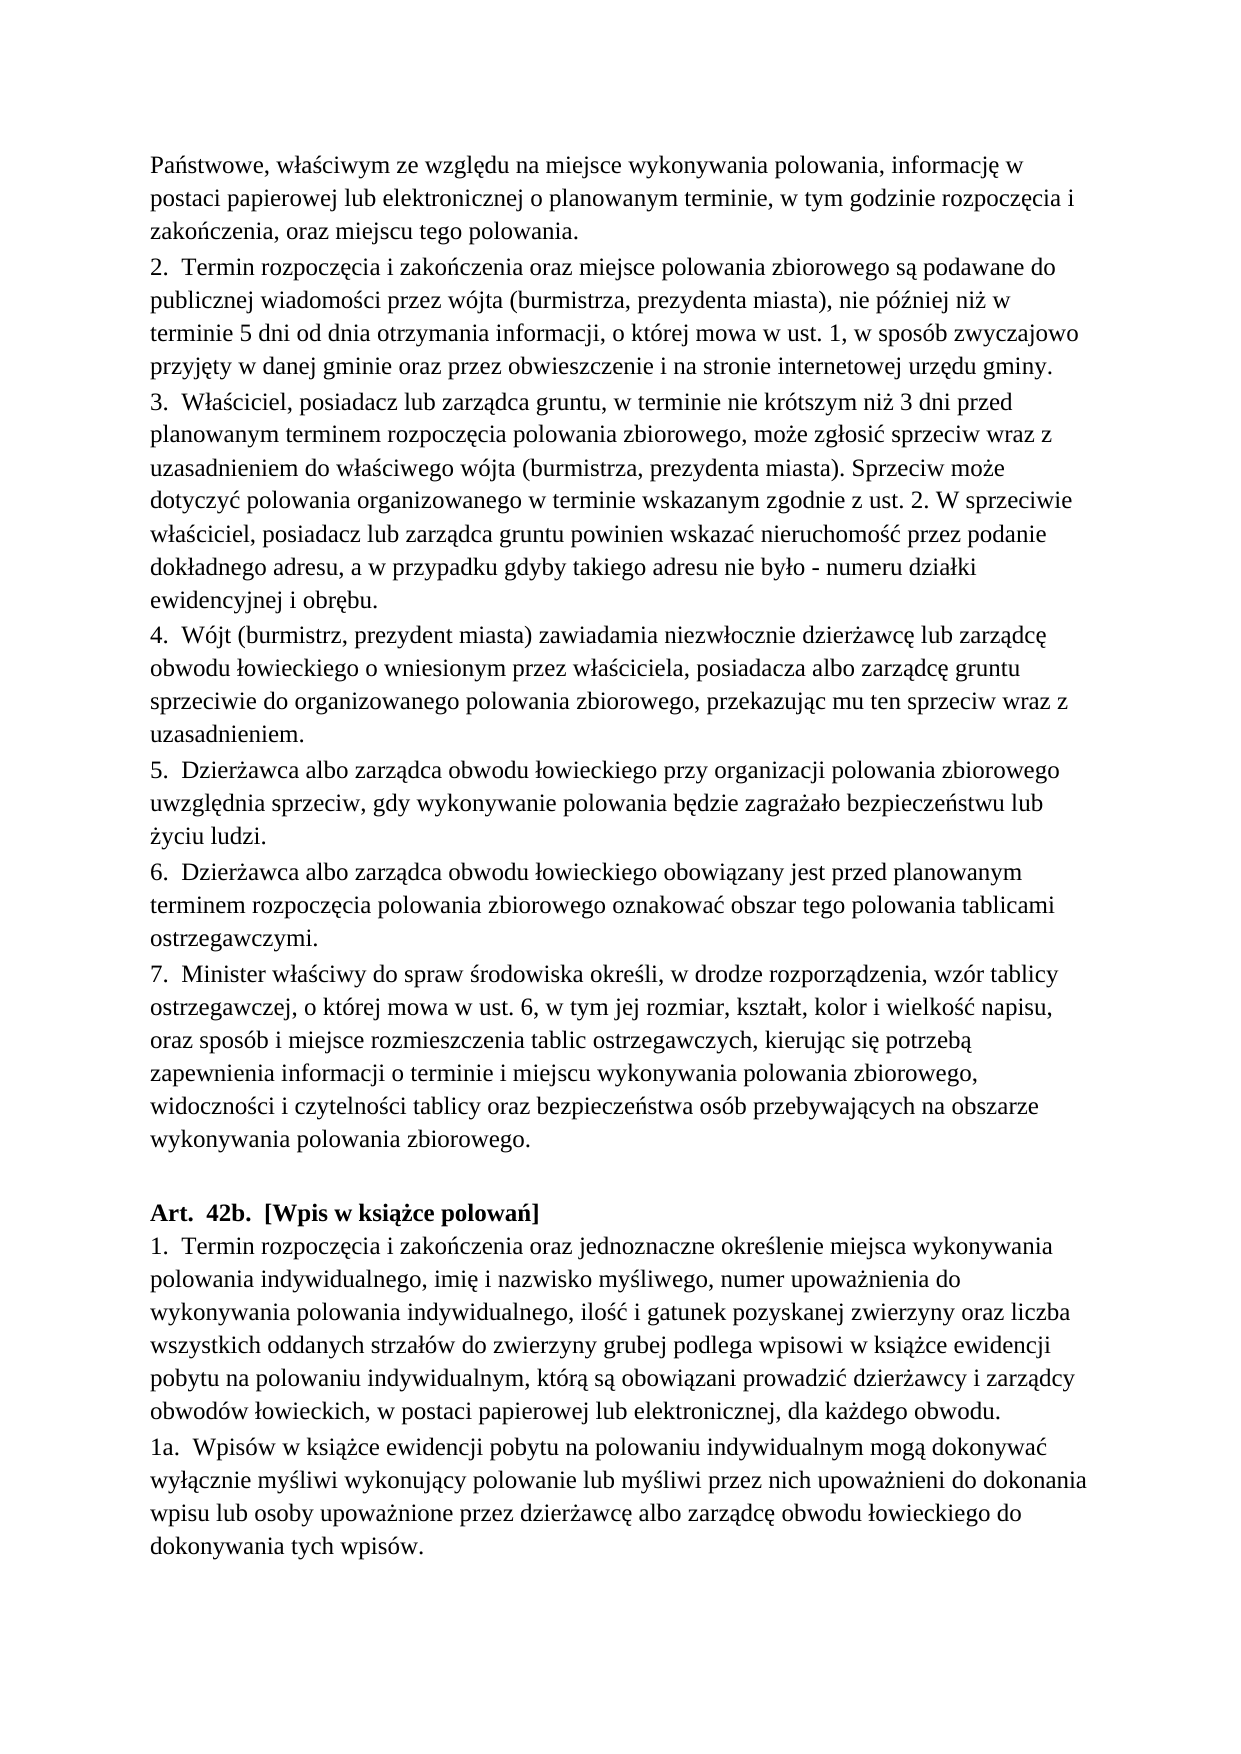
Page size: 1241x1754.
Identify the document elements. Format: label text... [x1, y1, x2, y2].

text 5. Dzierżawca albo zarządca obwodu łowieckiego przy organizacji polowania zbiorowego uwzględnia sprzeciw, gdy wykonywanie polowania będzie zagrażało bezpieczeństwu lub życiu ludzi. [150, 755, 1090, 850]
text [150, 150, 1090, 245]
text 3. Właściciel, posiadacz lub zarządca gruntu, w terminie nie krótszym niż 3 dni przed planowanym terminem rozpoczęcia polowania zbiorowego, może zgłosić sprzeciw wraz z uzasadnieniem do właściwego wójta (burmistrza, prezydenta miasta). Sprzeciw może dotyczyć polowania organizowanego w terminie wskazanym zgodnie z ust. 2. W sprzeciwie właściciel, posiadacz lub zarządca gruntu powinien wskazać nieruchomość przez podanie dokładnego adresu, a w przypadku gdyby takiego adresu nie było - numeru działki ewidencyjnej i obrębu. [150, 387, 1090, 613]
text 6. Dzierżawca albo zarządca obwodu łowieckiego obowiązany jest przed planowanym terminem rozpoczęcia polowania zbiorowego oznakować obszar tego polowania tablicami ostrzegawczymi. [150, 857, 1090, 952]
text 4. Wójt (burmistrz, prezydent miasta) zawiadamia niezwłocznie dzierżawcę lub zarządcę obwodu łowieckiego o wniesionym przez właściciela, posiadacza albo zarządcę gruntu sprzeciwie do organizowanego polowania zbiorowego, przekazując mu ten sprzeciw wraz z uzasadnieniem. [150, 620, 1090, 748]
text 1. Termin rozpoczęcia i zakończenia oraz jednoznaczne określenie miejsca wykonywania polowania indywidualnego, imię i nazwisko myśliwego, numer upoważnienia do wykonywania polowania indywidualnego, ilość i gatunek pozyskanej zwierzyny oraz liczba wszystkich oddanych strzałów do zwierzyny grubej podlega wpisowi w książce ewidencji pobytu na polowaniu indywidualnym, którą są obowiązani prowadzić dzierżawcy i zarządcy obwodów łowieckich, w postaci papierowej lub elektronicznej, dla każdego obwodu. [150, 1231, 1090, 1425]
text 7. Minister właściwy do spraw środowiska określi, w drodze rozporządzenia, wzór tablicy ostrzegawczej, o której mowa w ust. 6, w tym jej rozmiar, kształt, kolor i wielkość napisu, oraz sposób i miejsce rozmieszczenia tablic ostrzegawczych, kierując się potrzebą zapewnienia informacji o terminie i miejscu wykonywania polowania zbiorowego, widoczności i czytelności tablicy oraz bezpieczeństwa osób przebywających na obszarze wykonywania polowania zbiorowego. [150, 959, 1090, 1153]
text 2. Termin rozpoczęcia i zakończenia oraz miejsce polowania zbiorowego są podawane do publicznej wiadomości przez wójta (burmistrza, prezydenta miasta), nie później niż w terminie 5 dni od dnia otrzymania informacji, o której mowa w ust. 1, w sposób zwyczajowo przyjęty w danej gminie oraz przez obwieszczenie i na stronie internetowej urzędu gminy. [150, 252, 1090, 379]
text 1a. Wpisów w książce ewidencji pobytu na polowaniu indywidualnym mogą dokonywać wyłącznie myśliwi wykonujący polowanie lub myśliwi przez nich upoważnieni do dokonania wpisu lub osoby upoważnione przez dzierżawcę albo zarządcę obwodu łowieckiego do dokonywania tych wpisów. [150, 1432, 1090, 1560]
text Art. 42b. [Wpis w książce polowań] [150, 1198, 1090, 1227]
